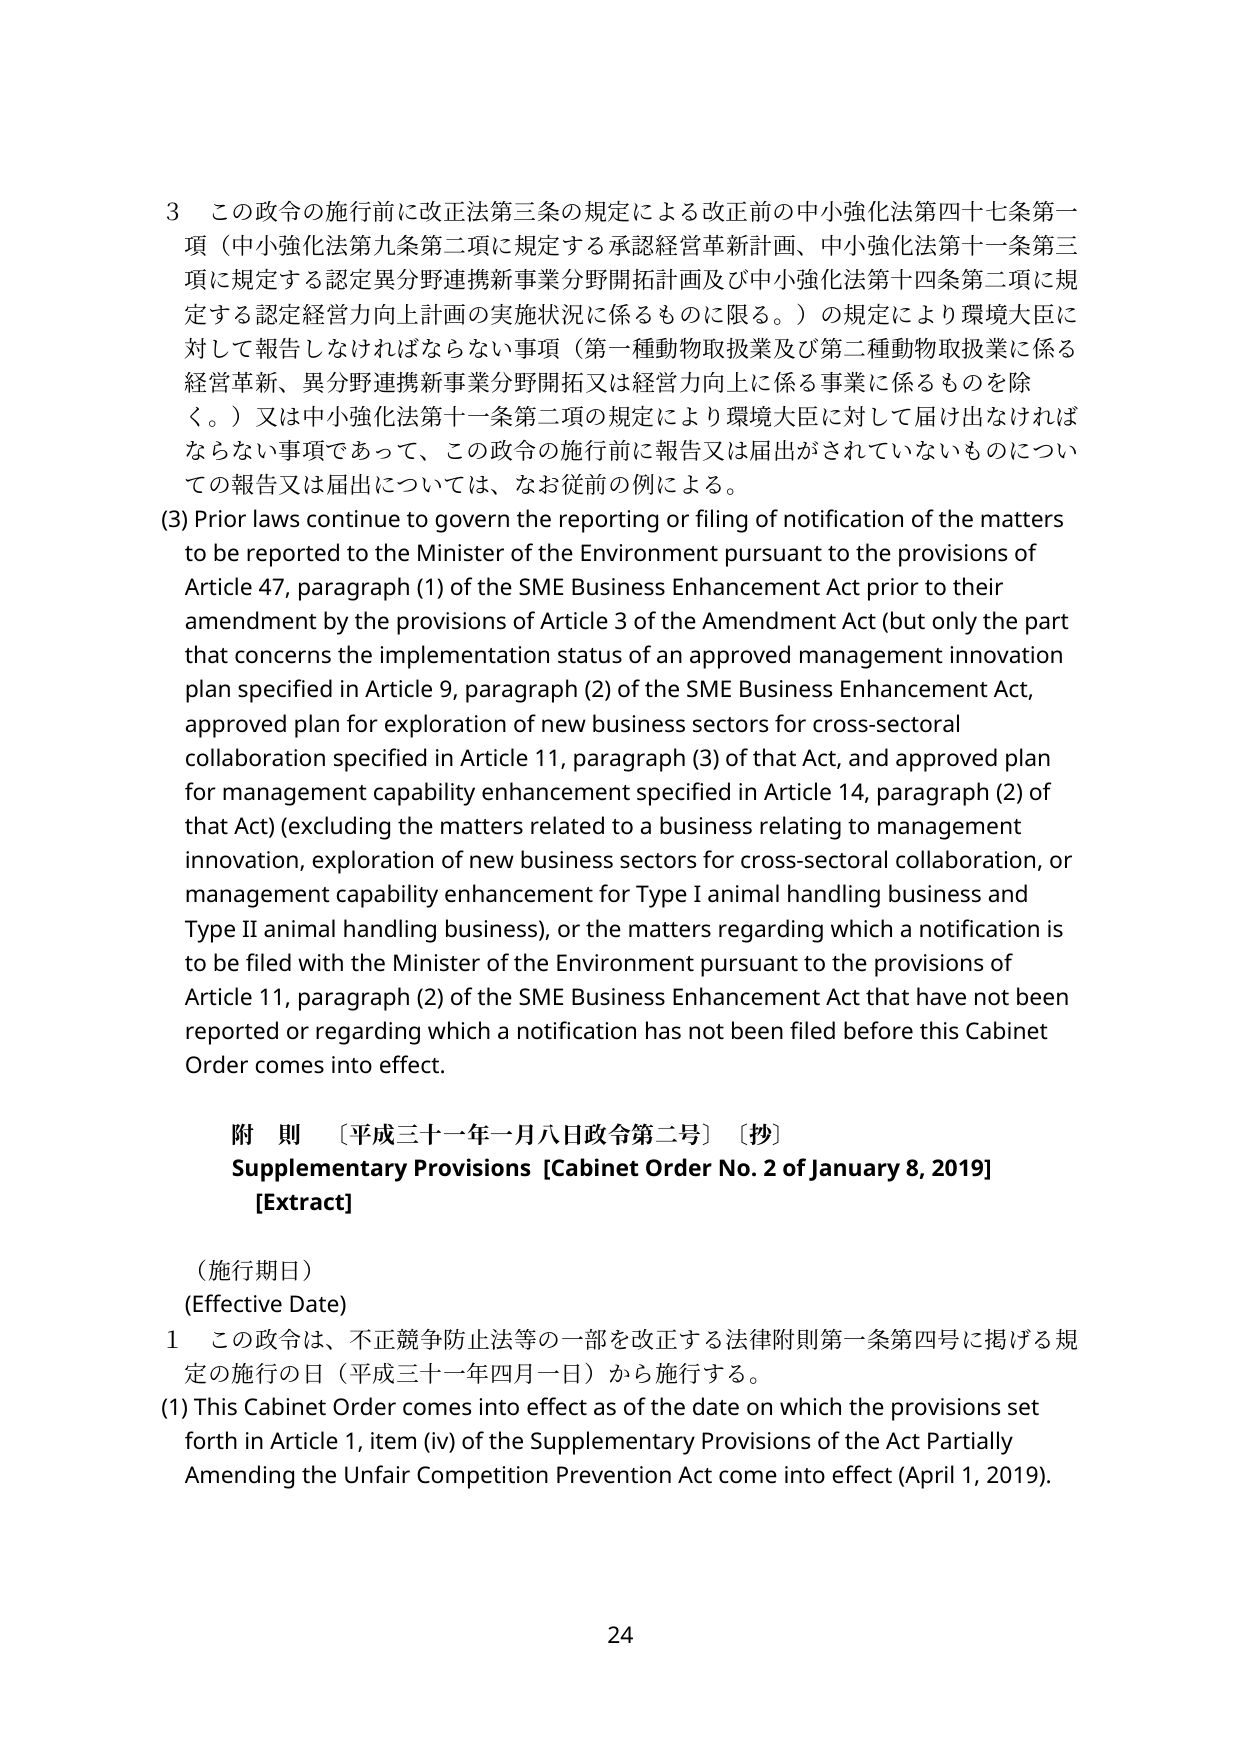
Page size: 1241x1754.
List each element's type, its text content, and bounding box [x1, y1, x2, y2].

text ３ この政令の施行前に改正法第三条の規定による改正前の中小強化法第四十七条第一項（中小強化法第九条第二項に規定する承認経営革新計画、中小強化法第十一条第三項に規定する認定異分野連携新事業分野開拓計画及び中小強化法第十四条第二項に規定する認定経営力向上計画の実施状況に係るものに限る。）の規定により環境大臣に対して報告しなければならない事項（第一種動物取扱業及び第二種動物取扱業に係る経営革新、異分野連携新事業分野開拓又は経営力向上に係る事業に係るものを除く。）又は中小強化法第十一条第二項の規定により環境大臣に対して届け出なければならない事項であって、この政令の施行前に報告又は届出がされていないものについての報告又は届出については、なお従前の例による。 [161, 194, 1079, 501]
text （施行期日） [184, 1253, 1079, 1287]
text (3) Prior laws continue to govern the reporting or filing of notification of the matters to be reported to the Minister of the Environment pursuant to the provisions of Article 47, paragraph (1) of the SME Business Enhancement Act prior to their amendment by the provisions of Article 3 of the Amendment Act (but only the part that concerns the implementation status of an approved management innovation plan specified in Article 9, paragraph (2) of the SME Business Enhancement Act, approved plan for exploration of new business sectors for cross-sectoral collaboration specified in Article 11, paragraph (3) of that Act, and approved plan for management capability enhancement specified in Article 14, paragraph (2) of that Act) (excluding the matters related to a business relating to management innovation, exploration of new business sectors for cross-sectoral collaboration, or management capability enhancement for Type I animal handling business and Type II animal handling business), or the matters regarding which a notification is to be filed with the Minister of the Environment pursuant to the provisions of Article 11, paragraph (2) of the SME Business Enhancement Act that have not been reported or regarding which a notification has not been filed before this Cabinet Order comes into effect. [161, 501, 1079, 1082]
text Supplementary Provisions [Cabinet Order No. 2 of January 8, 2019] [Extract] [230, 1150, 1079, 1219]
text (Effective Date) [184, 1287, 1079, 1321]
text １ この政令は、不正競争防止法等の一部を改正する法律附則第一条第四号に掲げる規定の施行の日（平成三十一年四月一日）から施行する。 [161, 1321, 1079, 1389]
text (1) This Cabinet Order comes into effect as of the date on which the provisions set forth in Article 1, item (iv) of the Supplementary Provisions of the Act Partially Amending the Unfair Competition Prevention Act come into effect (April 1, 2019). [161, 1389, 1079, 1492]
text 附 則 〔平成三十一年一月八日政令第二号〕〔抄〕 [230, 1116, 1079, 1150]
